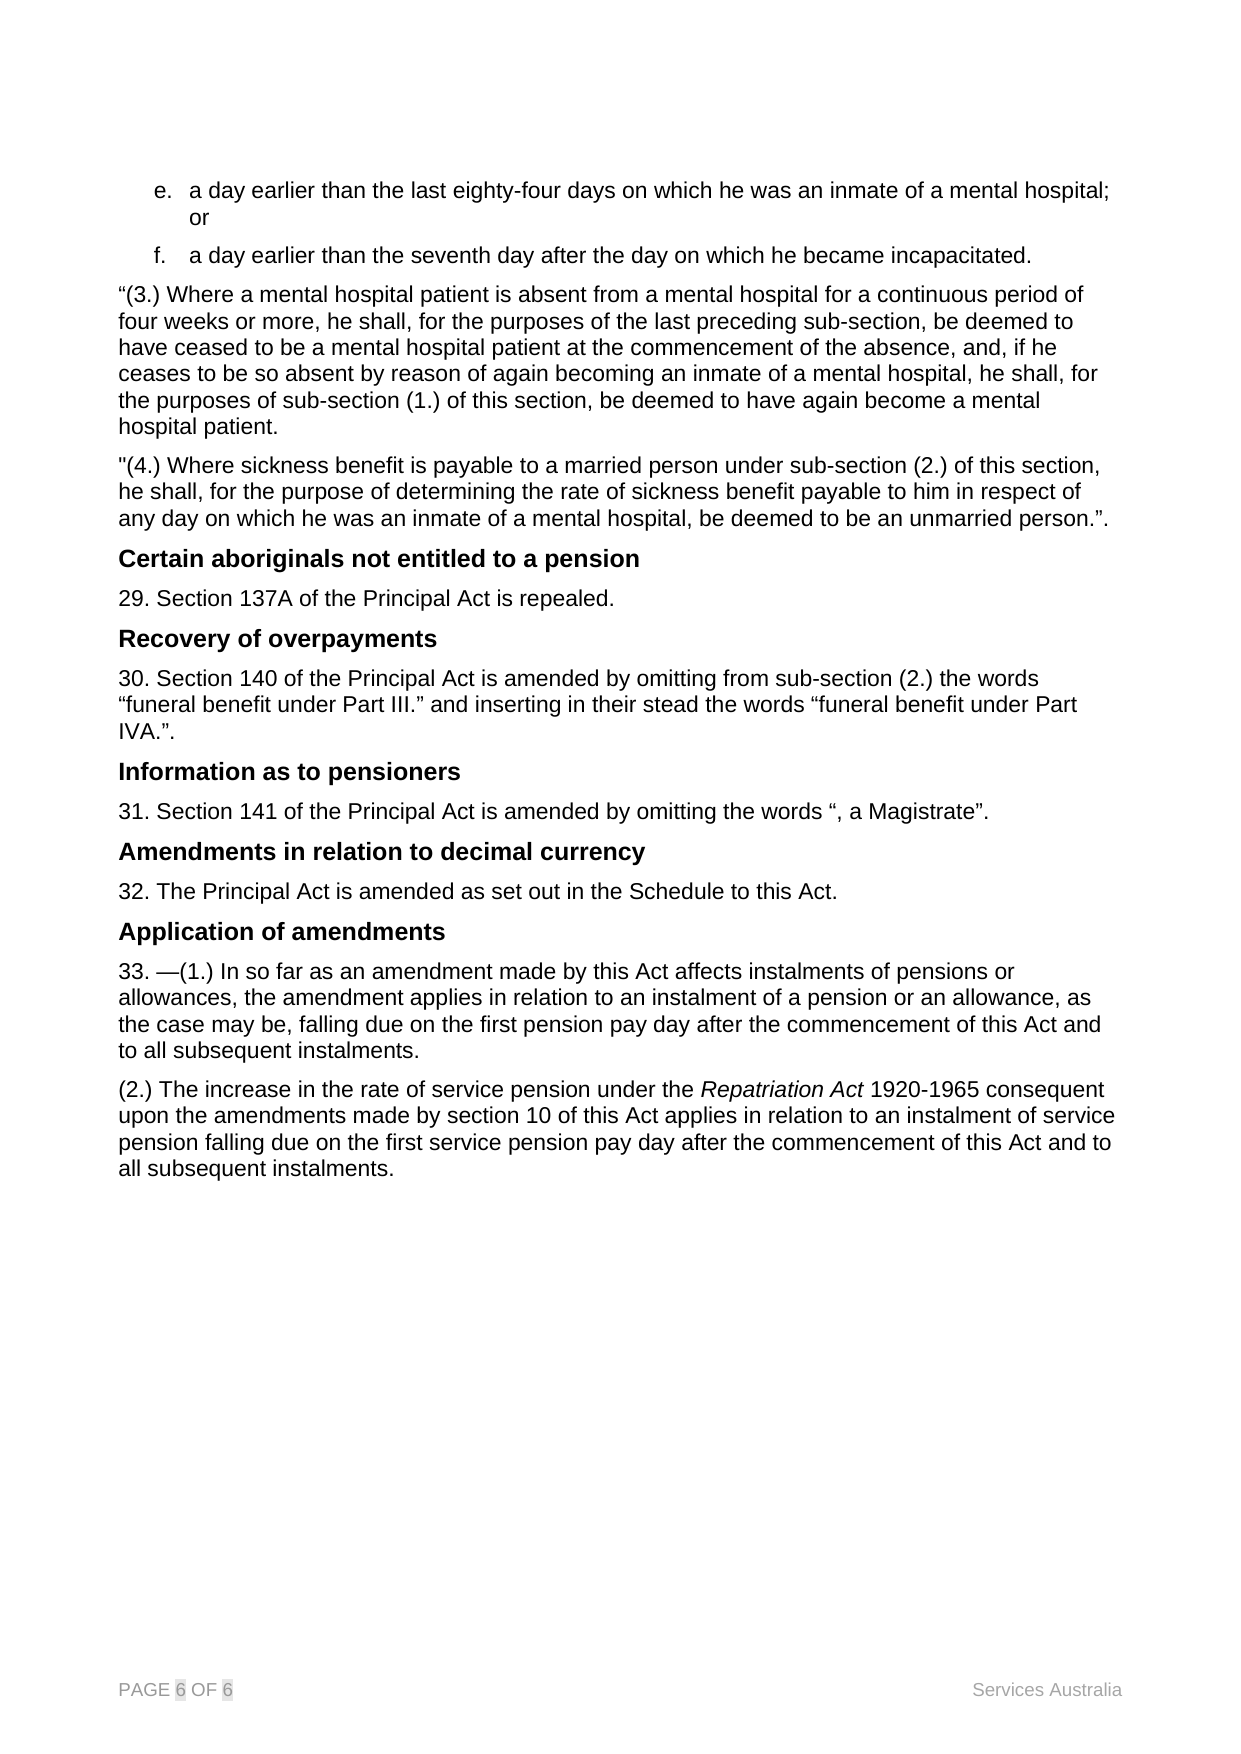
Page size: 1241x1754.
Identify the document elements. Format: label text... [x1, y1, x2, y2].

text "(4.) Where sickness benefit is payable to a married person under sub-section (2.) of this section, he shall, for the purpose of determining the rate of sickness benefit payable to him in respect of any day on which he was an inmate of a mental hospital, be deemed to be an unmarried person.”. [118, 452, 1122, 531]
subtitle Certain aboriginals not entitled to a pension [118, 543, 1122, 572]
text 30. Section 140 of the Principal Act is amended by omitting from sub-section (2.) the words “funeral benefit under Part III.” and inserting in their stead the words “funeral benefit under Part IVA.”. [118, 665, 1122, 744]
text 32. The Principal Act is amended as set out in the Schedule to this Act. [118, 878, 1122, 904]
text “(3.) Where a mental hospital patient is absent from a mental hospital for a continuous period of four weeks or more, he shall, for the purposes of the last preceding sub-section, be deemed to have ceased to be a mental hospital patient at the commencement of the absence, and, if he ceases to be so absent by reason of again becoming an inmate of a mental hospital, he shall, for the purposes of sub-section (1.) of this section, be deemed to have again become a mental hospital patient. [118, 281, 1122, 439]
subtitle Information as to pensioners [118, 756, 1122, 785]
subtitle Amendments in relation to decimal currency [118, 837, 1122, 865]
subtitle Recovery of overpayments [118, 624, 1122, 652]
text 31. Section 141 of the Principal Act is amended by omitting the words “, a Magistrate”. [118, 798, 1122, 824]
subtitle Application of amendments [118, 917, 1122, 945]
text a day earlier than the last eighty-four days on which he was an inmate of a mental hospital; or [153, 177, 1122, 230]
text a day earlier than the seventh day after the day on which he became incapacitated. [153, 242, 1122, 269]
text 33. —(1.) In so far as an amendment made by this Act affects instalments of pensions or allowances, the amendment applies in relation to an instalment of a pension or an allowance, as the case may be, falling due on the first pension pay day after the commencement of this Act and to all subsequent instalments. [118, 958, 1122, 1063]
text (2.) The increase in the rate of service pension under the Repatriation Act 1920-1965 consequent upon the amendments made by section 10 of this Act applies in relation to an instalment of service pension falling due on the first service pension pay day after the commencement of this Act and to all subsequent instalments. [118, 1076, 1122, 1181]
text 29. Section 137A of the Principal Act is repealed. [118, 585, 1122, 611]
